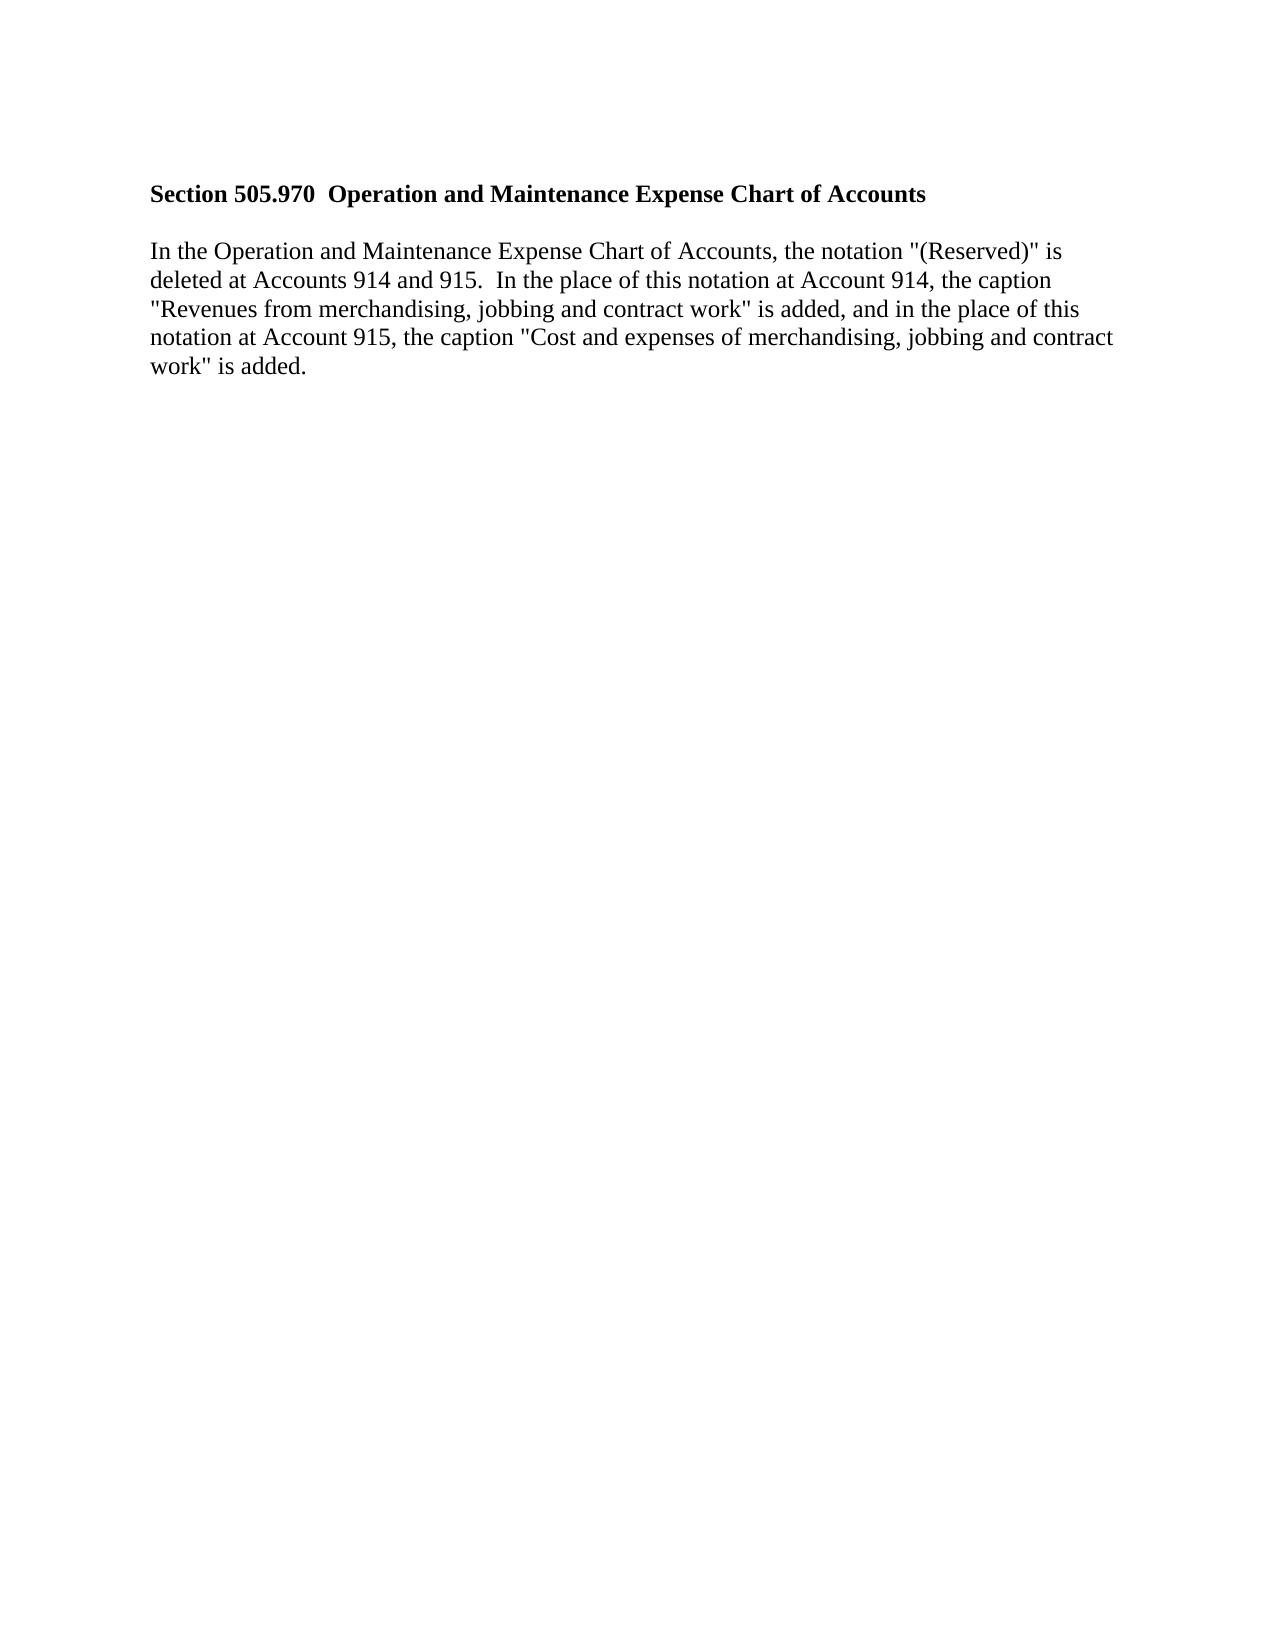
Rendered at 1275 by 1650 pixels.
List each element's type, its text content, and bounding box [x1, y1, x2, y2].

text In the Operation and Maintenance Expense Chart of Accounts, the notation "(Reserved)" is deleted at Accounts 914 and 915. In the place of this notation at Account 914, the caption "Revenues from merchandising, jobbing and contract work" is added, and in the place of this notation at Account 915, the caption "Cost and expenses of merchandising, jobbing and contract work" is added. [150, 236, 1125, 380]
text Section 505.970 Operation and Maintenance Expense Chart of Accounts [150, 179, 1125, 207]
